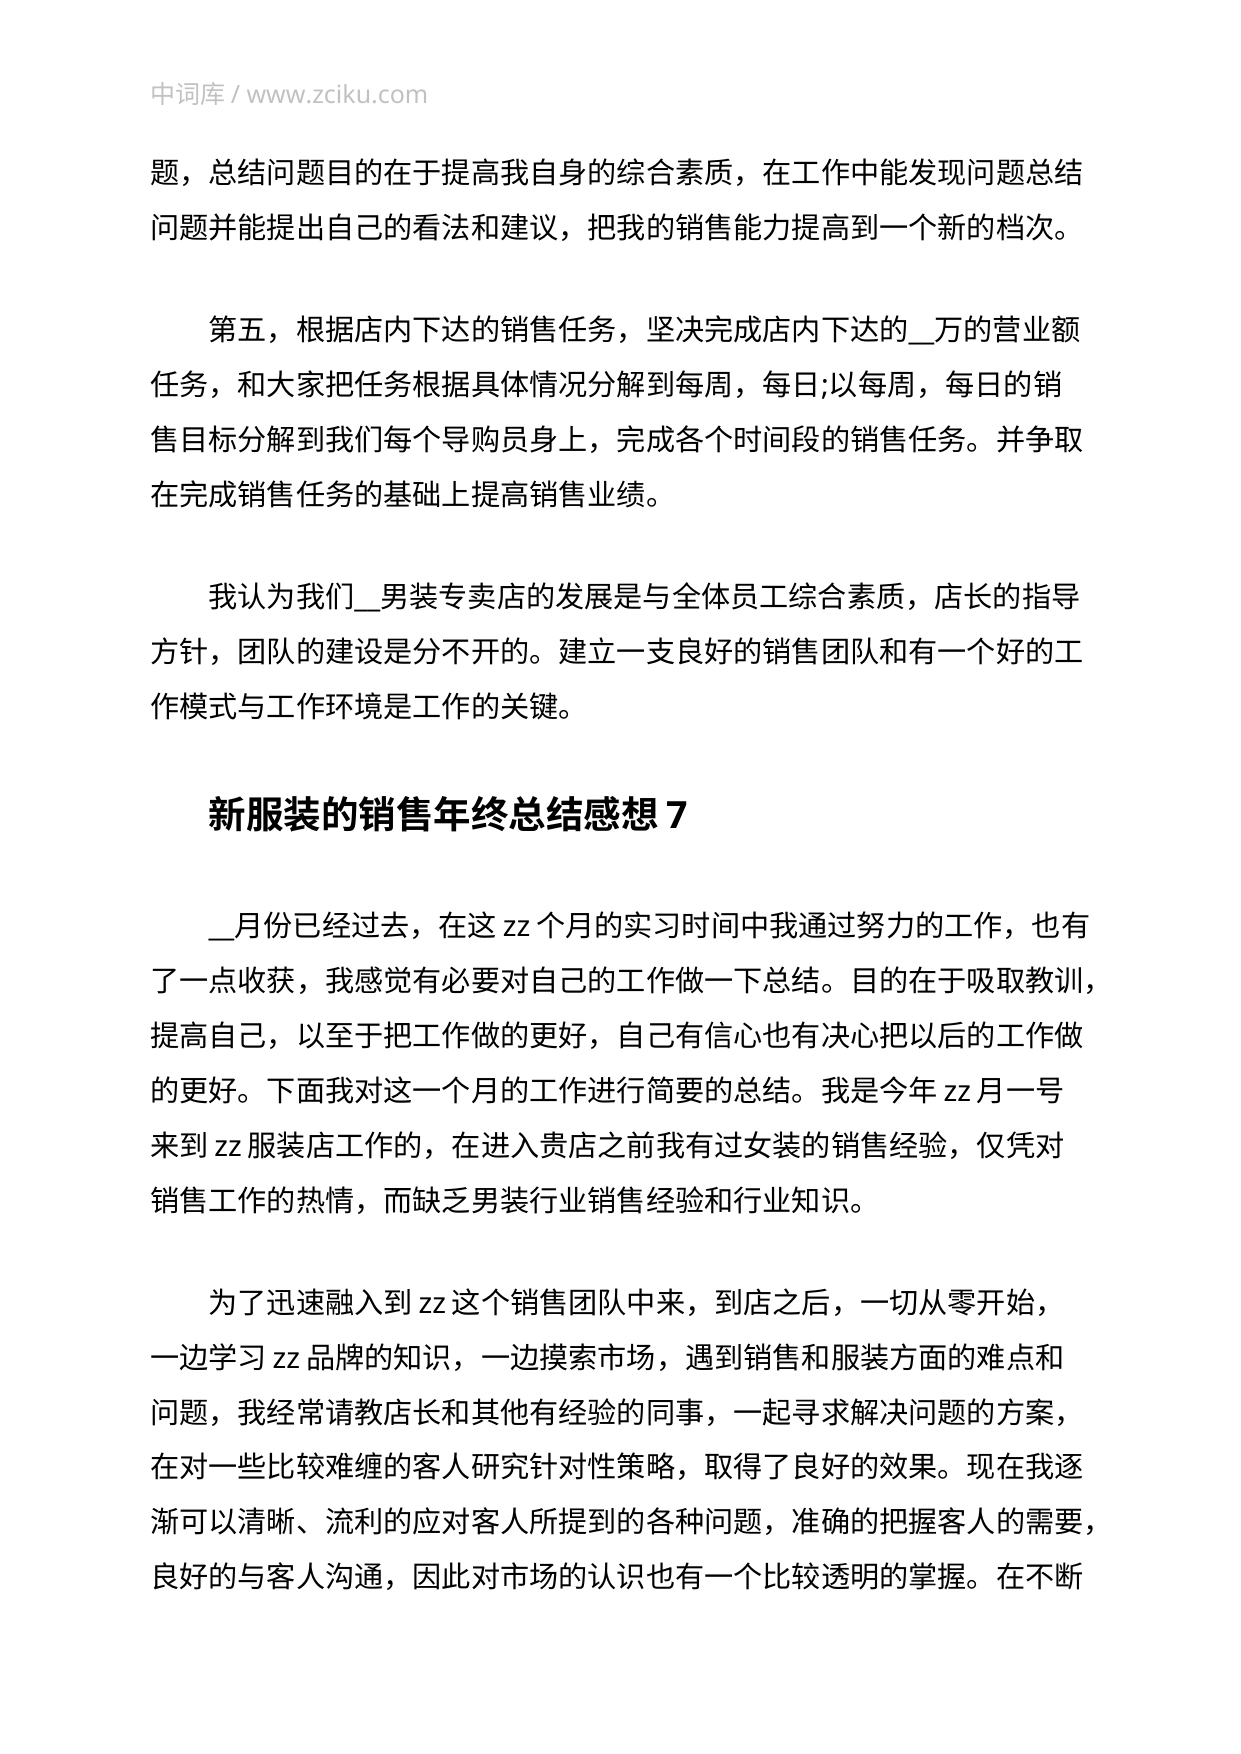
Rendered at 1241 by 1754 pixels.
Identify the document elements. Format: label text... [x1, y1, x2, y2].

text 新服装的销售年终总结感想7 [150, 785, 1090, 839]
text 我认为我们__男装专卖店的发展是与全体员工综合素质，店长的指导方针，团队的建设是分不开的。建立一支良好的销售团队和有一个好的工作模式与工作环境是工作的关键。 [150, 573, 1090, 726]
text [150, 150, 1090, 247]
text __月份已经过去，在这zz个月的实习时间中我通过努力的工作，也有了一点收获，我感觉有必要对自己的工作做一下总结。目的在于吸取教训，提高自己，以至于把工作做的更好，自己有信心也有决心把以后的工作做的更好。下面我对这一个月的工作进行简要的总结。我是今年zz月一号来到zz服装店工作的，在进入贵店之前我有过女装的销售经验，仅凭对销售工作的热情，而缺乏男装行业销售经验和行业知识。 [150, 903, 1090, 1220]
text 第五，根据店内下达的销售任务，坚决完成店内下达的__万的营业额任务，和大家把任务根据具体情况分解到每周，每日;以每周，每日的销售目标分解到我们每个导购员身上，完成各个时间段的销售任务。并争取在完成销售任务的基础上提高销售业绩。 [150, 307, 1090, 514]
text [150, 1279, 1090, 1596]
